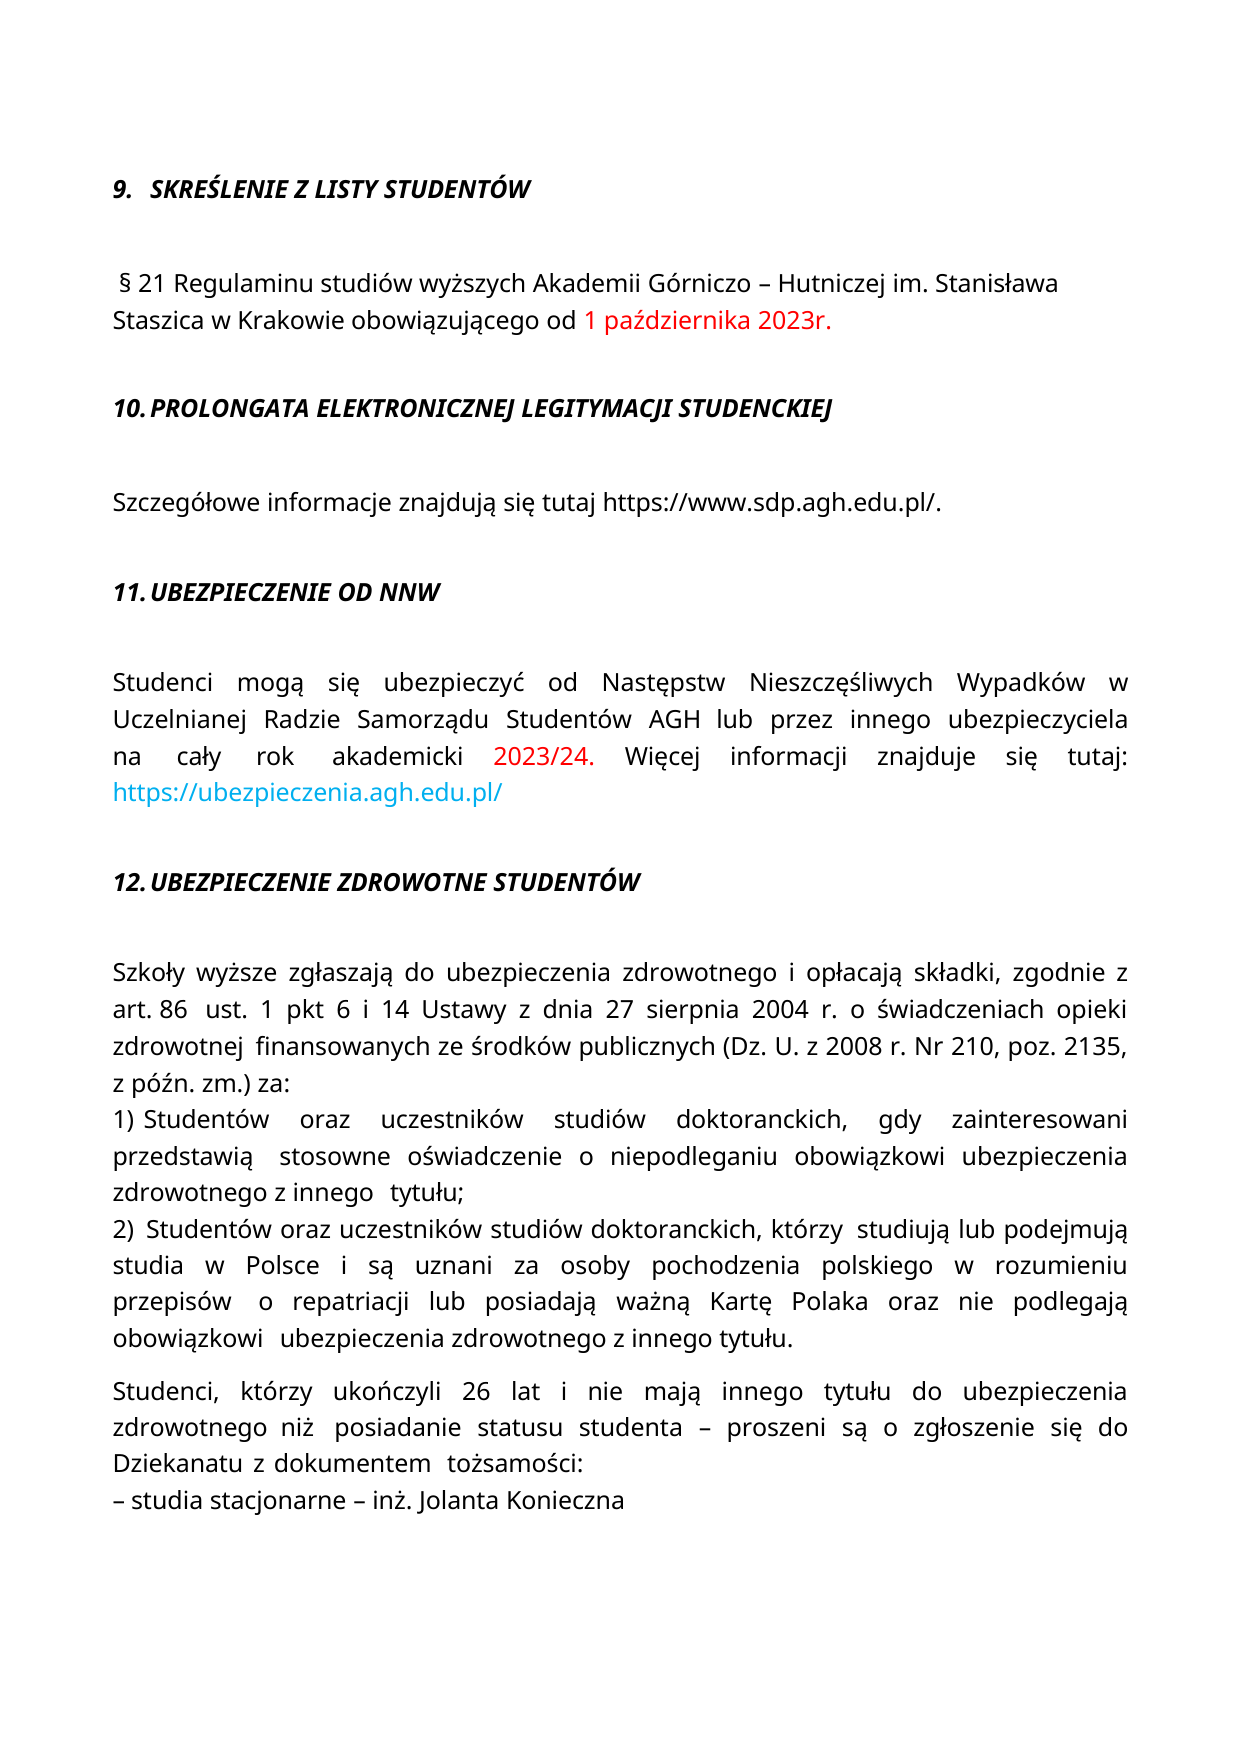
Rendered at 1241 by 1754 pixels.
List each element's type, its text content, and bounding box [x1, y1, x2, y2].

subtitle SKREŚLENIE Z LISTY STUDENTÓW [112, 172, 1140, 206]
list studia stacjonarne – inż. Jolanta Konieczna [112, 1482, 1140, 1517]
subtitle UBEZPIECZENIE ZDROWOTNE STUDENTÓW [112, 865, 1140, 899]
text Staszica w Krakowie obowiązującego od 1 października 2023r. [112, 302, 1140, 336]
subtitle PROLONGATA ELEKTRONICZNEJ LEGITYMACJI STUDENCKIEJ [112, 391, 1140, 425]
text Studenci, którzy ukończyli 26 lat i nie mają innego tytułu do ubezpieczenia zdrowotnego niż posiadanie statusu studenta – proszeni są o zgłoszenie się do Dziekanatu z dokumentem tożsamości: [112, 1373, 1128, 1480]
text Studenci mogą się ubezpieczyć od Następstw Nieszczęśliwych Wypadków w Uczelnianej Radzie Samorządu Studentów AGH lub przez innego ubezpieczyciela na cały rok akademicki 2023/24. Więcej informacji znajduje się tutaj: https://ubezpieczenia.agh.edu.pl/ [112, 664, 1128, 809]
subtitle UBEZPIECZENIE OD NNW [112, 574, 1140, 608]
list Studentów oraz uczestników studiów doktoranckich, gdy zainteresowani przedstawią stosowne oświadczenie o niepodleganiu obowiązkowi ubezpieczenia zdrowotnego z innego tytułu; [112, 1102, 1128, 1209]
list Studentów oraz uczestników studiów doktoranckich, którzy studiują lub podejmują studia w Polsce i są uznani za osoby pochodzenia polskiego w rozumieniu przepisów o repatriacji lub posiadają ważną Kartę Polaka oraz nie podlegają obowiązkowi ubezpieczenia zdrowotnego z innego tytułu. [112, 1211, 1128, 1354]
text Szkoły wyższe zgłaszają do ubezpieczenia zdrowotnego i opłacają składki, zgodnie z art. 86 ust. 1 pkt 6 i 14 Ustawy z dnia 27 sierpnia 2004 r. o świadczeniach opieki zdrowotnej finansowanych ze środków publicznych (Dz. U. z 2008 r. Nr 210, poz. 2135, z późn. zm.) za: [112, 955, 1128, 1099]
text § 21 Regulaminu studiów wyższych Akademii Górniczo – Hutniczej im. Stanisława [118, 266, 1140, 300]
text Szczegółowe informacje znajdują się tutaj https://www.sdp.agh.edu.pl/. [112, 484, 1140, 518]
